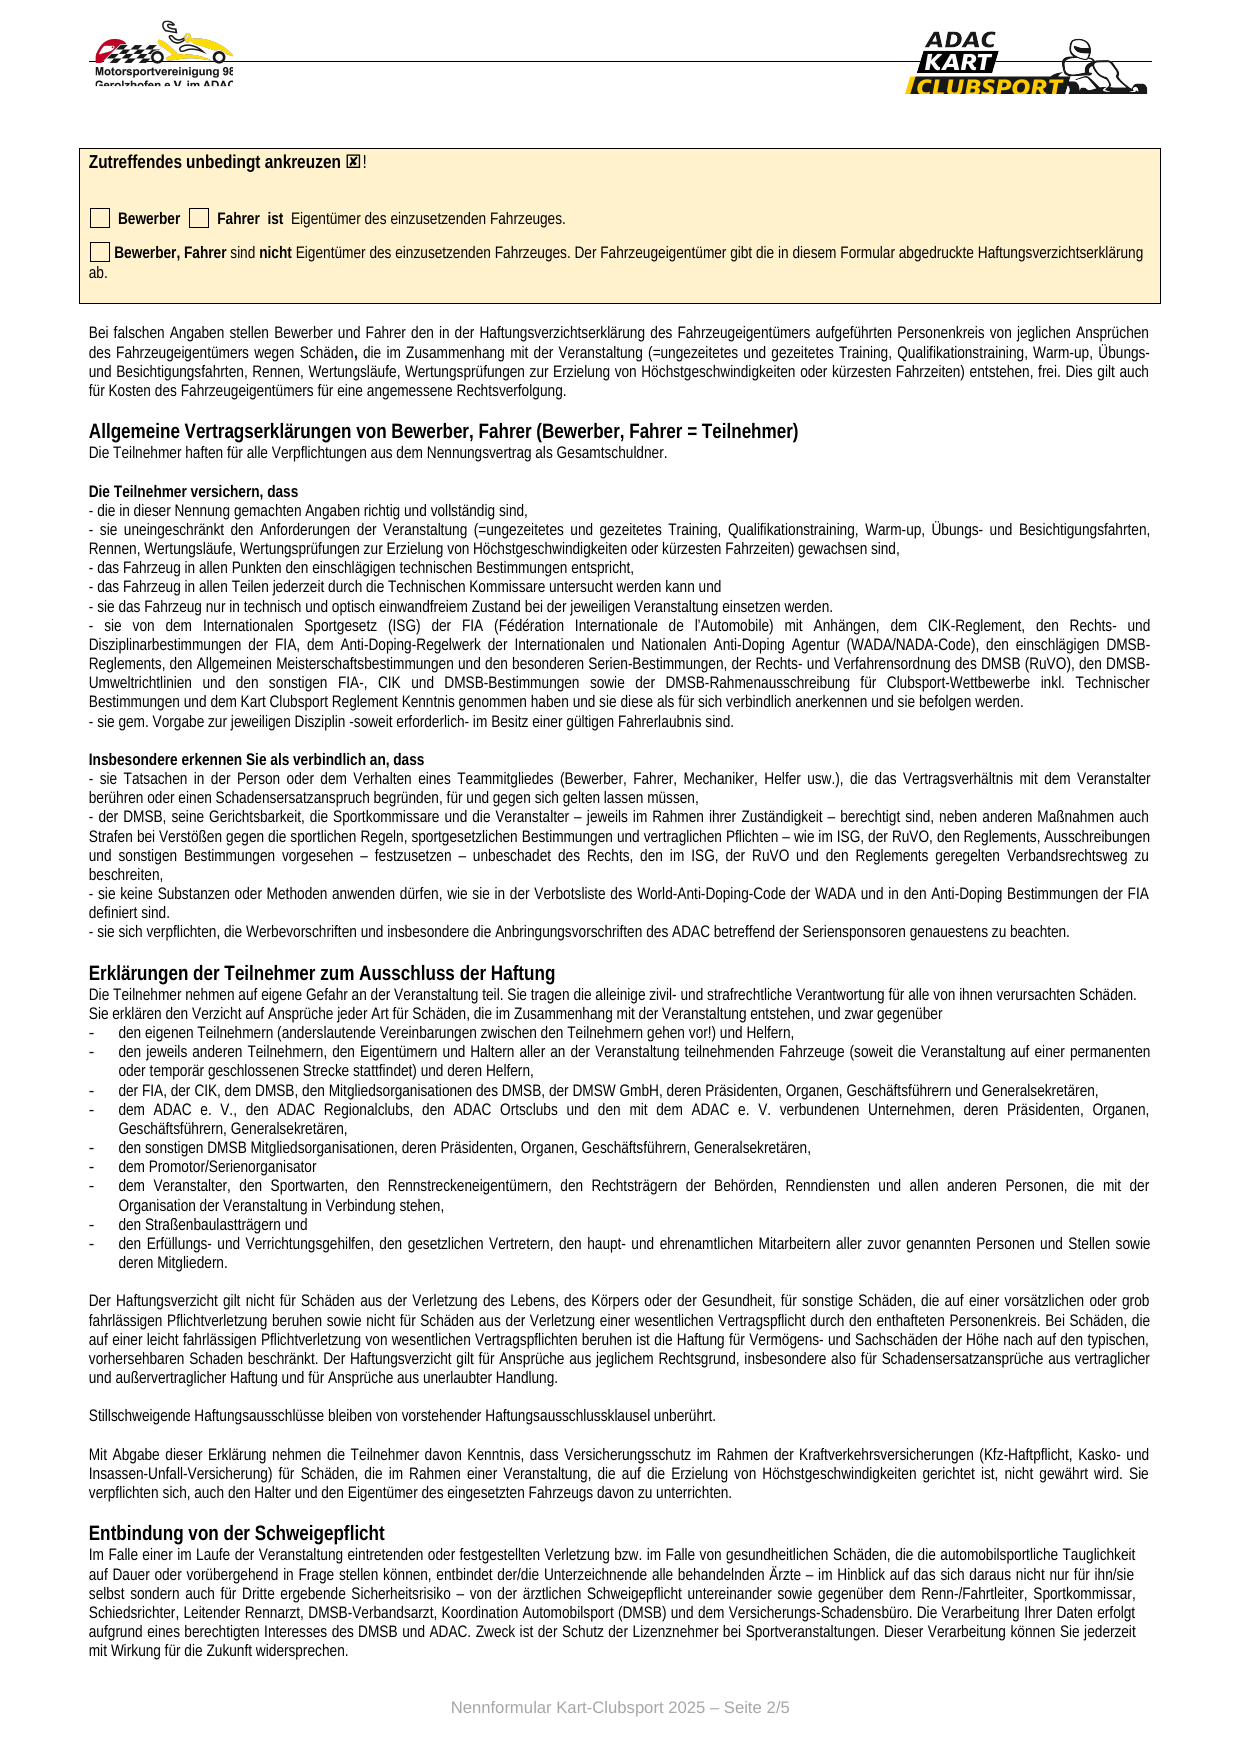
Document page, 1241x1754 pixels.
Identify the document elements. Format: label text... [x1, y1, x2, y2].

list dem Veranstalter, den Sportwarten, den Rennstreckeneigentümern, den Rechtsträgern der Behörden, Renndiensten und allen anderen Personen, die mit der Organisation der Veranstaltung in Verbindung stehen, [89, 1176, 1152, 1214]
list den Straßenbaulastträgern und [89, 1214, 1152, 1234]
text - sie von dem Internationalen Sportgesetz (ISG) der FIA (Fédération Internationale de l’Automobile) mit Anhängen, dem CIK-Reglement, den Rechts- und Disziplinarbestimmungen der FIA, dem Anti-Doping-Regelwerk der Internationalen und Nationalen Anti-Doping Agentur (WADA/NADA-Code), den einschlägigen DMSB-Reglements, den Allgemeinen Meisterschaftsbestimmungen und den besonderen Serien-Bestimmungen, der Rechts- und Verfahrensordnung des DMSB (RuVO), den DMSB-Umweltrichtlinien und den sonstigen FIA-, CIK und DMSB-Bestimmungen sowie der DMSB-Rahmenausschreibung für Clubsport-Wettbewerbe inkl. Technischer Bestimmungen und dem Kart Clubsport Reglement Kenntnis genommen haben und sie diese als für sich verbindlich anerkennen und sie befolgen werden. [89, 616, 1152, 711]
text - das Fahrzeug in allen Teilen jederzeit durch die Technischen Kommissare untersucht werden kann und [89, 577, 1152, 596]
picture [95, 20, 233, 86]
text - der DMSB, seine Gerichtsbarkeit, die Sportkommissare und die Veranstalter – jeweils im Rahmen ihrer Zuständigkeit – berechtigt sind, neben anderen Maßnahmen auch Strafen bei Verstößen gegen die sportlichen Regeln, sportgesetzlichen Bestimmungen und vertraglichen Pflichten – wie im ISG, der RuVO, den Reglements, Ausschreibungen und sonstigen Bestimmungen vorgesehen – festzusetzen – unbeschadet des Rechts, den im ISG, der RuVO und den Reglements geregelten Verbandsrechtsweg zu beschreiten, [89, 807, 1152, 884]
text Die Teilnehmer nehmen auf eigene Gefahr an der Veranstaltung teil. Sie tragen die alleinige zivil- und strafrechtliche Verantwortung für alle von ihnen verursachten Schäden. [89, 984, 1152, 1004]
text Bewerber, Fahrer sind nicht Eigentümer des einzusetzenden Fahrzeuges. Der Fahrzeugeigentümer gibt die in diesem Formular abgedruckte Haftungsverzichtserklärung ab. [80, 238, 1160, 279]
text Insbesondere erkennen Sie als verbindlich an, dass [89, 750, 1152, 769]
text - sie sich verpflichten, die Werbevorschriften und insbesondere die Anbringungsvorschriften des ADAC betreffend der Seriensponsoren genauestens zu beachten. [89, 922, 1152, 941]
list dem Promotor/Serienorganisator [89, 1157, 1152, 1176]
text - sie uneingeschränkt den Anforderungen der Veranstaltung (=ungezeitetes und gezeitetes Training, Qualifikationstraining, Warm-up, Übungs- und Besichtigungsfahrten, Rennen, Wertungsläufe, Wertungsprüfungen zur Erzielung von Höchstgeschwindigkeiten oder kürzesten Fahrzeiten) gewachsen sind, [89, 520, 1152, 558]
text Bewerber Fahrer ist Eigentümer des einzusetzenden Fahrzeuges. [80, 204, 1160, 228]
text Der Haftungsverzicht gilt nicht für Schäden aus der Verletzung des Lebens, des Körpers oder der Gesundheit, für sonstige Schäden, die auf einer vorsätzlichen oder grob fahrlässigen Pflichtverletzung beruhen sowie nicht für Schäden aus der Verletzung einer wesentlichen Vertragspflicht durch den enthafteten Personenkreis. Bei Schäden, die auf einer leicht fahrlässigen Pflichtverletzung von wesentlichen Vertragspflichten beruhen ist die Haftung für Vermögens- und Sachschäden der Höhe nach auf den typischen, vorhersehbaren Schaden beschränkt. Der Haftungsverzicht gilt für Ansprüche aus jeglichem Rechtsgrund, insbesondere also für Schadensersatzansprüche aus vertraglicher und außervertraglicher Haftung und für Ansprüche aus unerlaubter Handlung. [89, 1291, 1152, 1387]
text Im Falle einer im Laufe der Veranstaltung eintretenden oder festgestellten Verletzung bzw. im Falle von gesundheitlichen Schäden, die die automobilsportliche Tauglichkeit auf Dauer oder vorübergehend in Frage stellen können, entbindet der/die Unterzeichnende alle behandelnden Ärzte – im Hinblick auf das sich daraus nicht nur für ihn/sie selbst sondern auch für Dritte ergebende Sicherheitsrisiko – von der ärztlichen Schweigepflicht untereinander sowie gegenüber dem Renn-/Fahrtleiter, Sportkommissar, Schiedsrichter, Leitender Rennarzt, DMSB-Verbandsarzt, Koordination Automobilsport (DMSB) und dem Versicherungs-Schadensbüro. Die Verarbeitung Ihrer Daten erfolgt aufgrund eines berechtigten Interesses des DMSB und ADAC. Zweck ist der Schutz der Lizenznehmer bei Sportveranstaltungen. Dieser Verarbeitung können Sie jederzeit mit Wirkung für die Zukunft widersprechen. [89, 1545, 1137, 1660]
picture [903, 31, 1147, 94]
text - die in dieser Nennung gemachten Angaben richtig und vollständig sind, [89, 501, 1152, 520]
text - sie keine Substanzen oder Methoden anwenden dürfen, wie sie in der Verbotsliste des World-Anti-Doping-Code der WADA und in den Anti-Doping Bestimmungen der FIA definiert sind. [89, 884, 1152, 922]
list den Erfüllungs- und Verrichtungsgehilfen, den gesetzlichen Vertretern, den haupt- und ehrenamtlichen Mitarbeitern aller zuvor genannten Personen und Stellen sowie deren Mitgliedern. [89, 1234, 1152, 1272]
list dem ADAC e. V., den ADAC Regionalclubs, den ADAC Ortsclubs und den mit dem ADAC e. V. verbundenen Unternehmen, deren Präsidenten, Organen, Geschäftsführern, Generalsekretären, [89, 1099, 1152, 1138]
text - sie das Fahrzeug nur in technisch und optisch einwandfreiem Zustand bei der jeweiligen Veranstaltung einsetzen werden. [89, 596, 1152, 616]
list den jeweils anderen Teilnehmern, den Eigentümern und Haltern aller an der Veranstaltung teilnehmenden Fahrzeuge (soweit die Veranstaltung auf einer permanenten oder temporär geschlossenen Strecke stattfindet) und deren Helfern, [89, 1042, 1152, 1080]
text Sie erklären den Verzicht auf Ansprüche jeder Art für Schäden, die im Zusammenhang mit der Veranstaltung entstehen, und zwar gegenüber [89, 1004, 1152, 1023]
text Die Teilnehmer haften für alle Verpflichtungen aus dem Nennungsvertrag als Gesamtschuldner. [89, 443, 1152, 462]
text Allgemeine Vertragserklärungen von Bewerber, Fahrer (Bewerber, Fahrer = Teilnehmer) [89, 419, 1152, 443]
text Mit Abgabe dieser Erklärung nehmen die Teilnehmer davon Kenntnis, dass Versicherungsschutz im Rahmen der Kraftverkehrsversicherungen (Kfz-Haftpflicht, Kasko- und Insassen-Unfall-Versicherung) für Schäden, die im Rahmen einer Veranstaltung, die auf die Erzielung von Höchstgeschwindigkeiten gerichtet ist, nicht gewährt wird. Sie verpflichten sich, auch den Halter und den Eigentümer des eingesetzten Fahrzeugs davon zu unterrichten. [89, 1444, 1152, 1502]
text - sie gem. Vorgabe zur jeweiligen Disziplin -soweit erforderlich- im Besitz einer gültigen Fahrerlaubnis sind. [89, 711, 1152, 731]
text Entbindung von der Schweigepflicht [89, 1521, 1137, 1545]
text Die Teilnehmer versichern, dass [89, 481, 1152, 501]
list der FIA, der CIK, dem DMSB, den Mitgliedsorganisationen des DMSB, der DMSW GmbH, deren Präsidenten, Organen, Geschäftsführern und Generalsekretären, [89, 1080, 1152, 1099]
text Erklärungen der Teilnehmer zum Ausschluss der Haftung [89, 961, 1152, 984]
text Zutreffendes unbedingt ankreuzen ! [80, 149, 1160, 172]
list den sonstigen DMSB Mitgliedsorganisationen, deren Präsidenten, Organen, Geschäftsführern, Generalsekretären, [89, 1138, 1152, 1157]
list den eigenen Teilnehmern (anderslautende Vereinbarungen zwischen den Teilnehmern gehen vor!) und Helfern, [89, 1023, 1152, 1042]
text - sie Tatsachen in der Person oder dem Verhalten eines Teammitgliedes (Bewerber, Fahrer, Mechaniker, Helfer usw.), die das Vertragsverhältnis mit dem Veranstalter berühren oder einen Schadensersatzanspruch begründen, für und gegen sich gelten lassen müssen, [89, 769, 1152, 807]
text Stillschweigende Haftungsausschlüsse bleiben von vorstehender Haftungsausschlussklausel unberührt. [89, 1406, 1152, 1425]
text - das Fahrzeug in allen Punkten den einschlägigen technischen Bestimmungen entspricht, [89, 558, 1152, 577]
text Bei falschen Angaben stellen Bewerber und Fahrer den in der Haftungsverzichtserklärung des Fahrzeugeigentümers aufgeführten Personenkreis von jeglichen Ansprüchen des Fahrzeugeigentümers wegen Schäden, die im Zusammenhang mit der Veranstaltung (=ungezeitetes und gezeitetes Training, Qualifikationstraining, Warm-up, Übungs- und Besichtigungsfahrten, Rennen, Wertungsläufe, Wertungsprüfungen zur Erzielung von Höchstgeschwindigkeiten oder kürzesten Fahrzeiten) entstehen, frei. Dies gilt auch für Kosten des Fahrzeugeigentümers für eine angemessene Rechtsverfolgung. [89, 323, 1152, 400]
